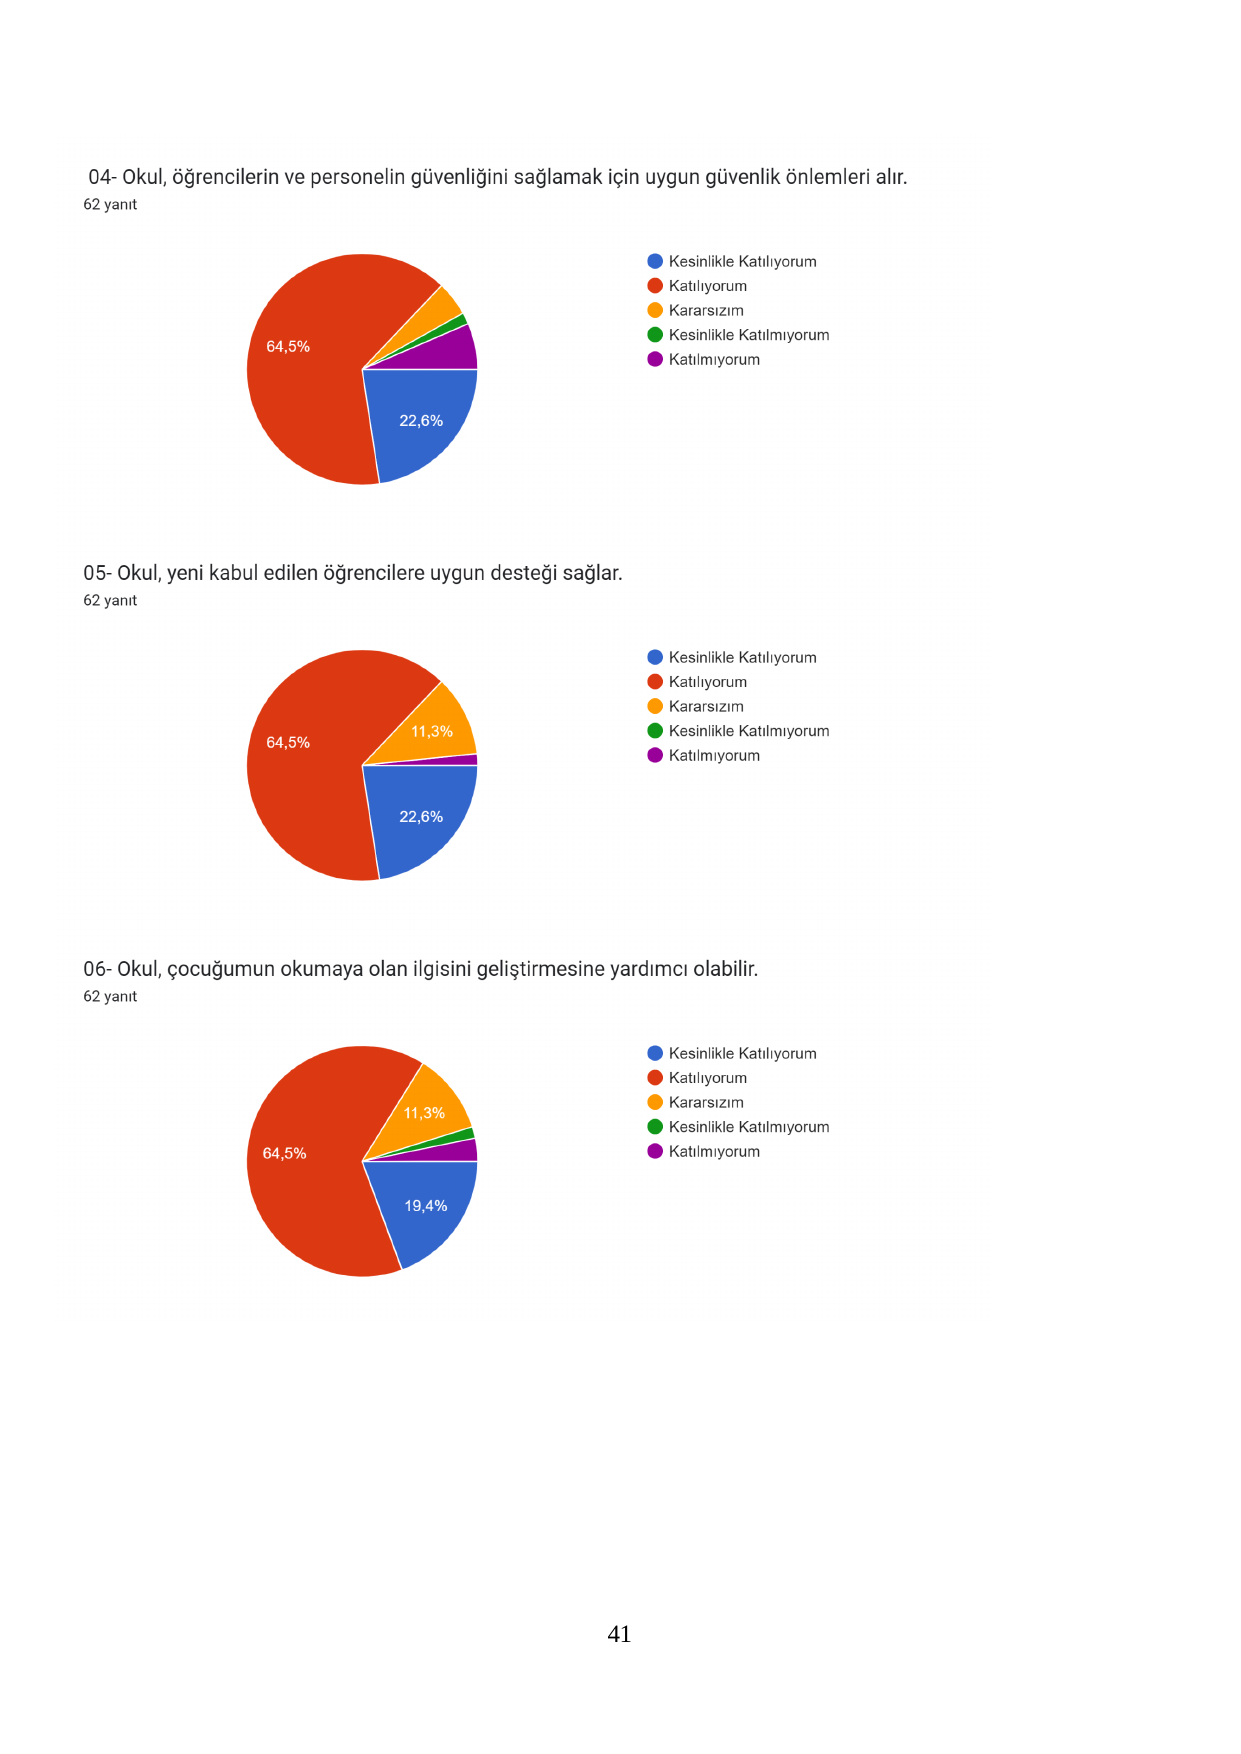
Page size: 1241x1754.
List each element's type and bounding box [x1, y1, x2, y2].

picture [52, 132, 993, 1321]
